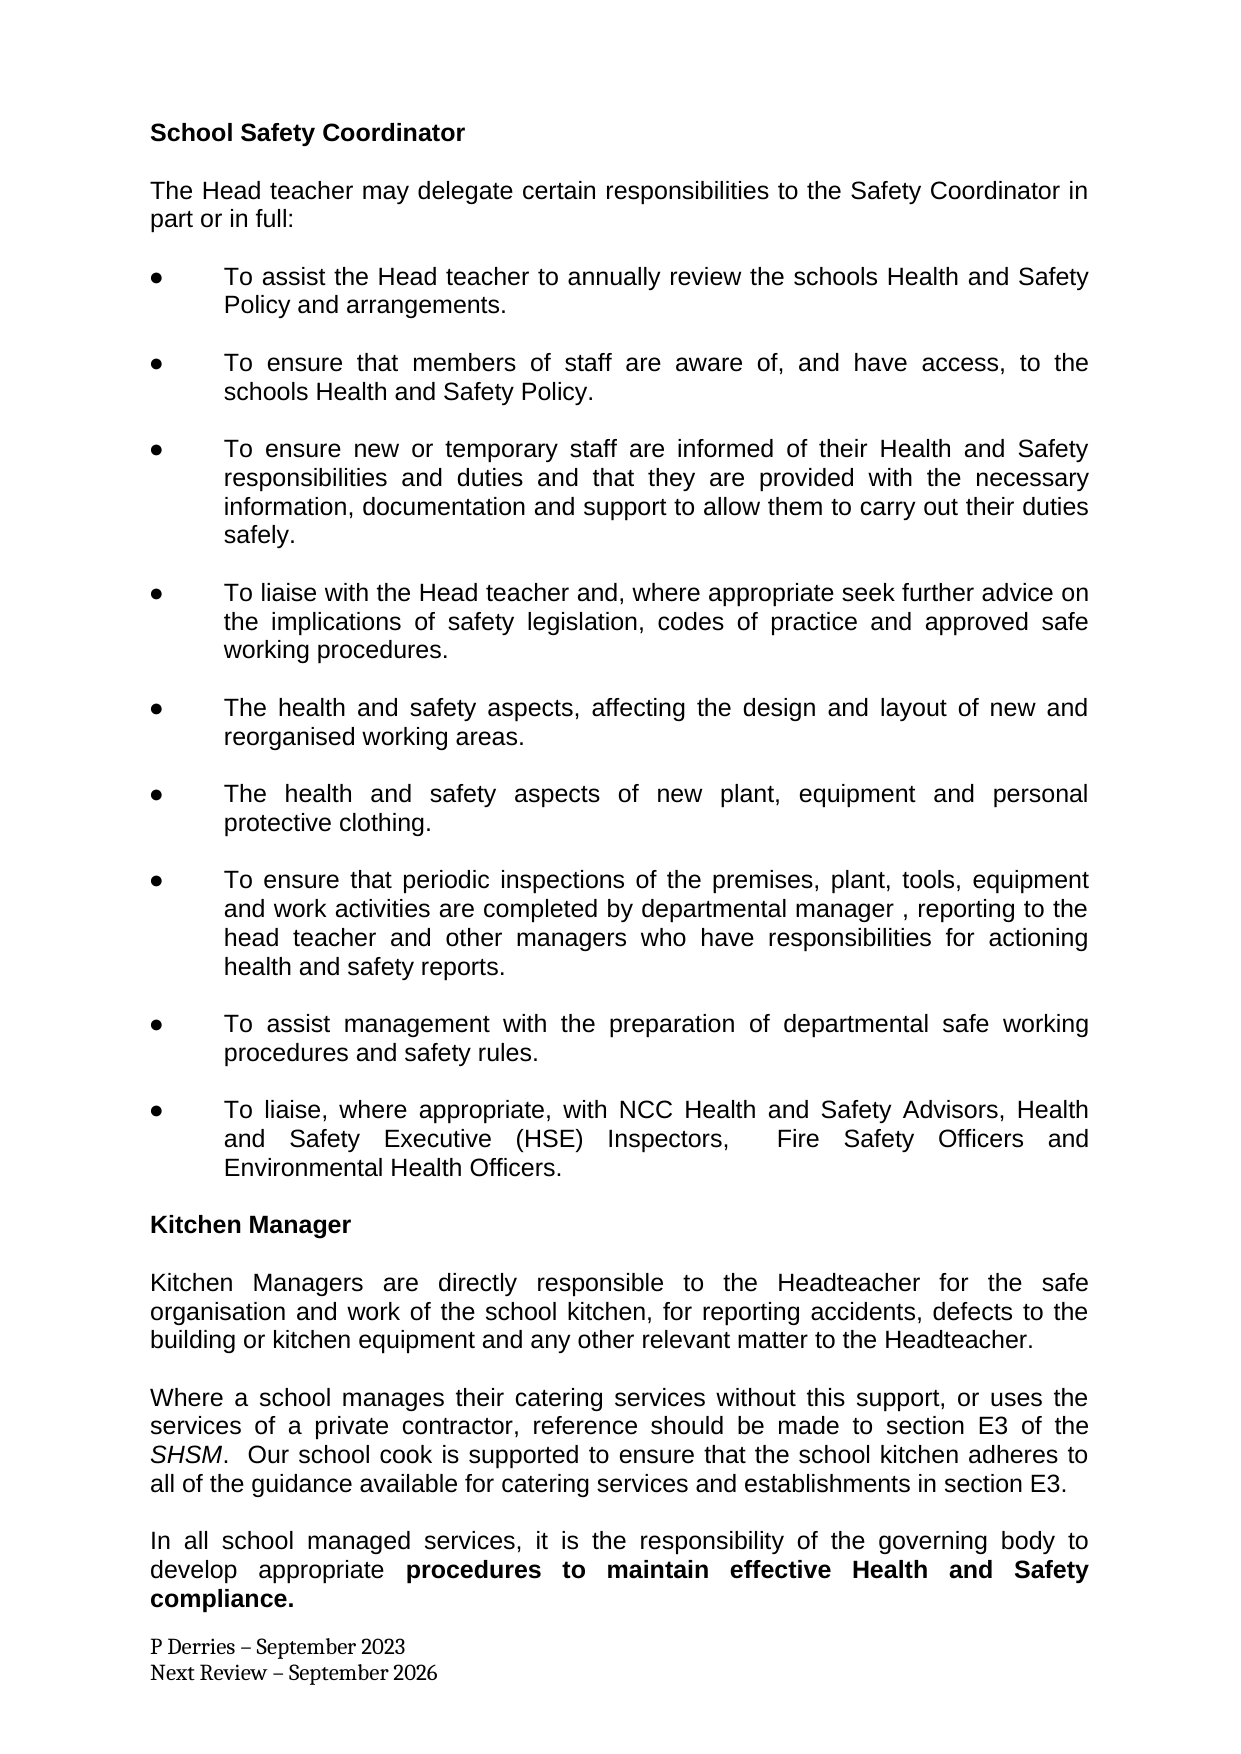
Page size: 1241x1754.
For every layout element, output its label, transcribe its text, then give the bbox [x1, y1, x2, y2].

list To liaise with the Head teacher and, where appropriate seek further advice on the implications of safety legislation, codes of practice and approved safe working procedures. [149, 578, 1090, 664]
list To assist the Head teacher to annually review the schools Health and Safety Policy and arrangements. [149, 262, 1090, 319]
list To assist management with the preparation of departmental safe working procedures and safety rules. [149, 1009, 1090, 1067]
list To ensure new or temporary staff are informed of their Health and Safety responsibilities and duties and that they are provided with the necessary information, documentation and support to allow them to carry out their duties safely. [149, 434, 1090, 549]
text School Safety Coordinator [150, 118, 1090, 147]
list The health and safety aspects of new plant, equipment and personal protective clothing. [149, 779, 1090, 837]
list To liaise, where appropriate, with NCC Health and Safety Advisors, Health and Safety Executive (HSE) Inspectors, Fire Safety Officers and Environmental Health Officers. [149, 1095, 1090, 1182]
list To ensure that periodic inspections of the premises, plant, tools, equipment and work activities are completed by departmental manager , reporting to the head teacher and other managers who have responsibilities for actioning health and safety reports. [149, 865, 1090, 980]
text Where a school manages their catering services without this support, or uses the services of a private contractor, reference should be made to section E3 of the SHSM. Our school cook is supported to ensure that the school kitchen adheres to all of the guidance available for catering services and establishments in section E3. [150, 1383, 1090, 1498]
list To ensure that members of staff are aware of, and have access, to the schools Health and Safety Policy. [149, 348, 1090, 405]
text Kitchen Manager [75, 1210, 1090, 1239]
text In all school managed services, it is the responsibility of the governing body to develop appropriate procedures to maintain effective Health and Safety compliance. [150, 1526, 1090, 1612]
list The health and safety aspects, affecting the design and layout of new and reorganised working areas. [149, 693, 1090, 750]
text Kitchen Managers are directly responsible to the Headteacher for the safe organisation and work of the school kitchen, for reporting accidents, defects to the building or kitchen equipment and any other relevant matter to the Headteacher. [150, 1268, 1090, 1354]
text The Head teacher may delegate certain responsibilities to the Safety Coordinator in part or in full: [150, 176, 1090, 233]
